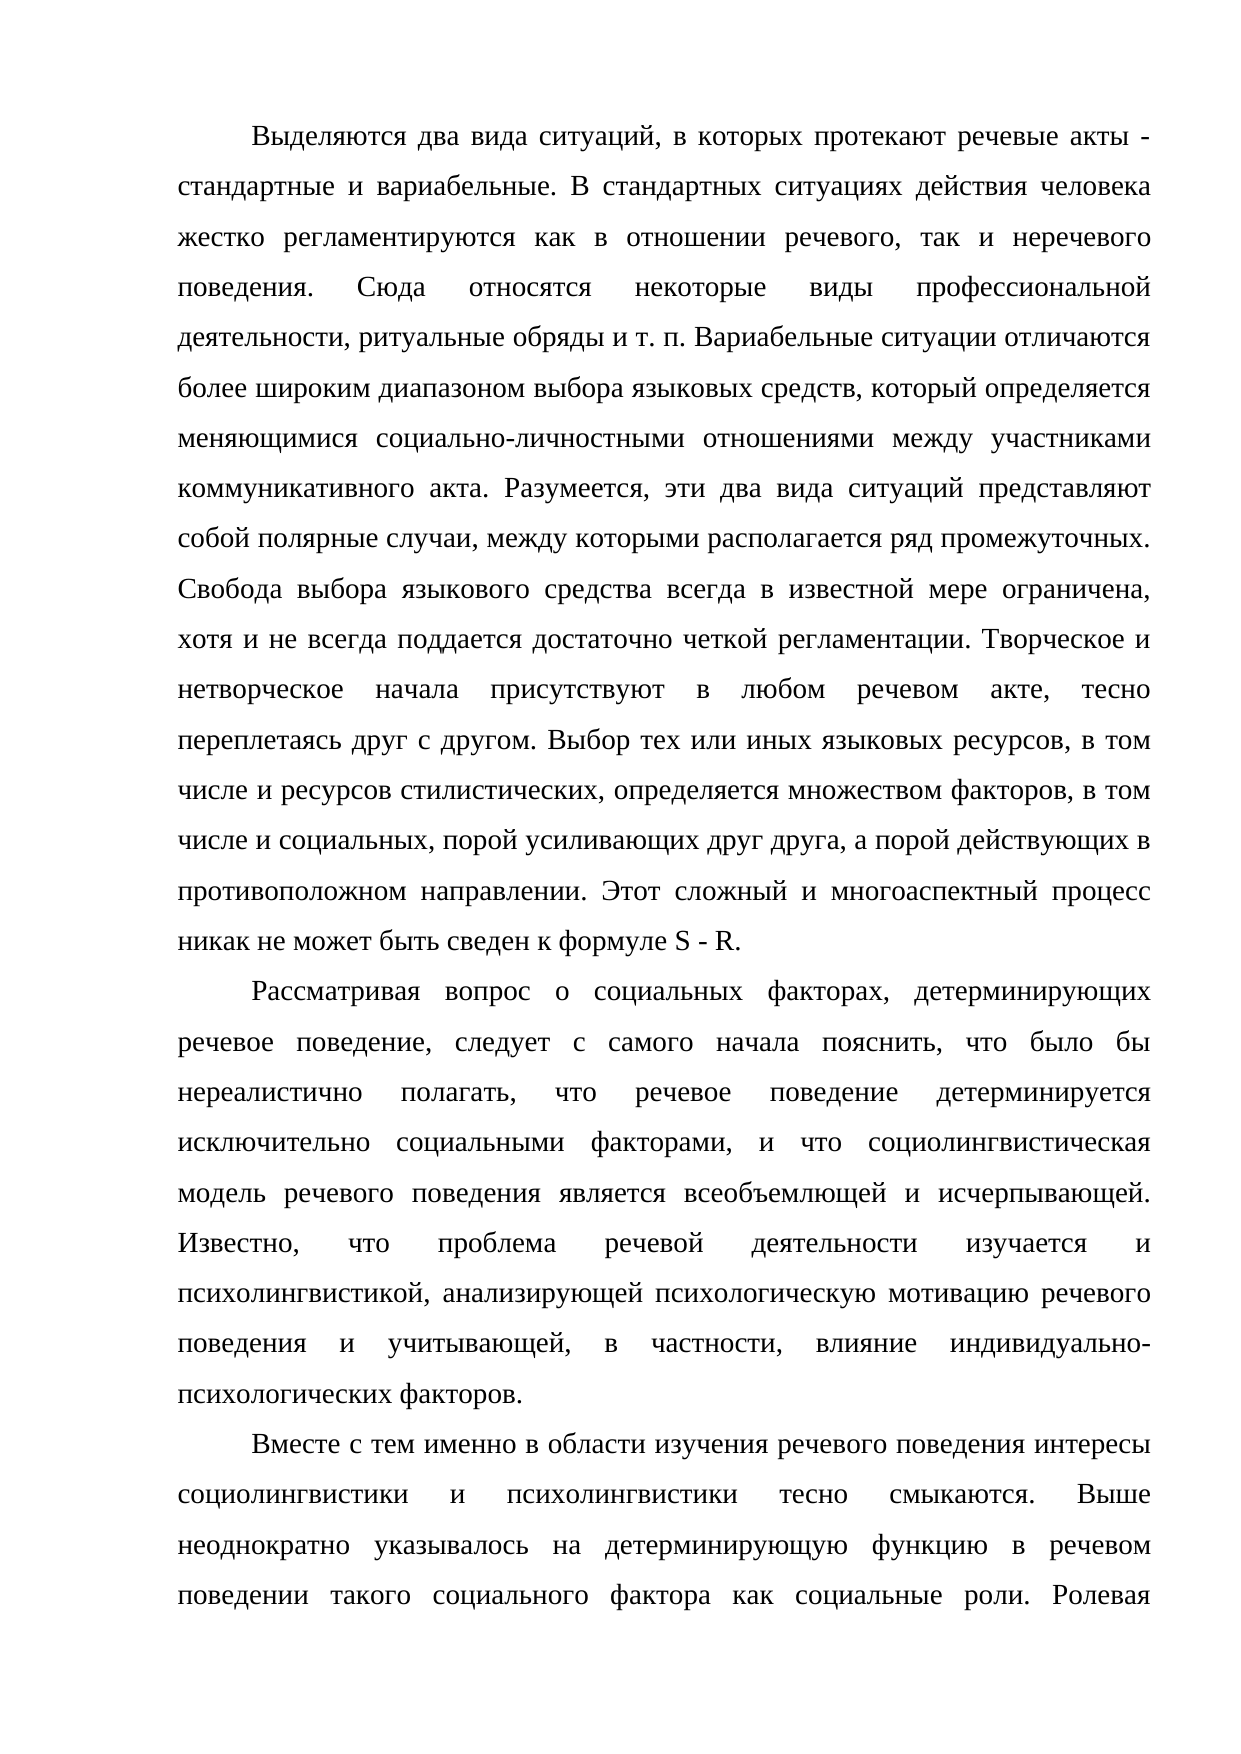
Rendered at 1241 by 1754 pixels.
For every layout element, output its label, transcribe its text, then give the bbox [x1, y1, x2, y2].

text Выделяются два вида ситуаций, в которых протекают речевые акты - стандартные и вариабельные. В стандартных ситуациях действия человека жестко регламентируются как в отношении речевого, так и неречевого поведения. Сюда относятся некоторые виды профессиональной деятельности, ритуальные обряды и т. п. Вариабельные ситуации отличаются более широким диапазоном выбора языковых средств, который определяется меняющимися социально-личностными отношениями между участниками коммуникативного акта. Разумеется, эти два вида ситуаций представляют собой полярные случаи, между которыми располагается ряд промежуточных. Свобода выбора языкового средства всегда в известной мере ограничена, хотя и не всегда поддается достаточно четкой регламентации. Творческое и нетворческое начала присутствуют в любом речевом акте, тесно переплетаясь друг с другом. Выбор тех или иных языковых ресурсов, в том числе и ресурсов стилистических, определяется множеством факторов, в том числе и социальных, порой усиливающих друг друга, а порой действующих в противоположном направлении. Этот сложный и многоаспектный процесс никак не может быть сведен к формуле S - R. [177, 118, 1152, 957]
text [177, 1426, 1152, 1611]
text Рассматривая вопрос о социальных факторах, детерминирующих речевое поведение, следует с самого начала пояснить, что было бы нереалистично полагать, что речевое поведение детерминируется исключительно социальными факторами, и что социолингвистическая модель речевого поведения является всеобъемлющей и исчерпывающей. Известно, что проблема речевой деятельности изучается и психолингвистикой, анализирующей психологическую мотивацию речевого поведения и учитывающей, в частности, влияние индивидуально-психологических факторов. [177, 973, 1152, 1409]
